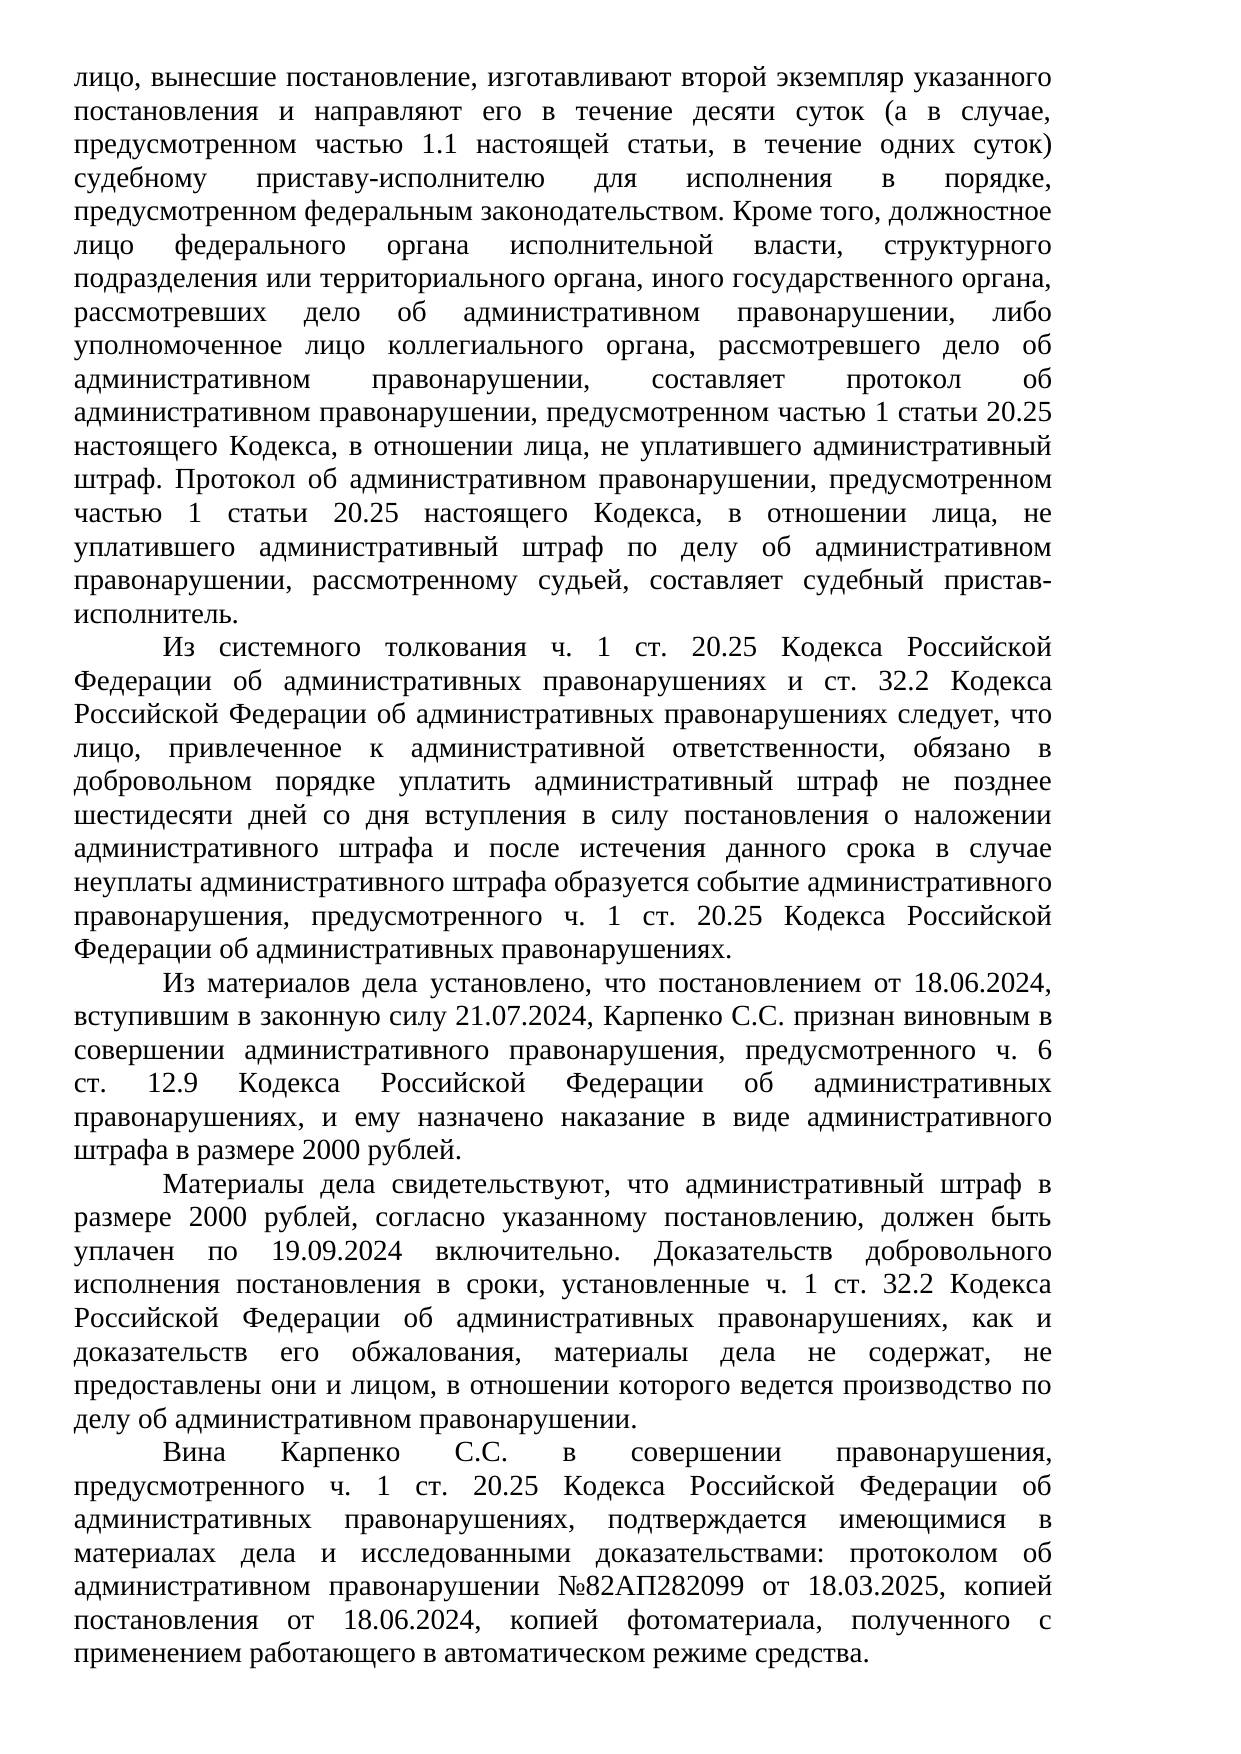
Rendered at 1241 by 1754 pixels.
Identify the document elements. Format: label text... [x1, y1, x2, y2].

text Вина Карпенко С.С. в совершении правонарушения, предусмотренного ч. 1 ст. 20.25 Кодекса Российской Федерации об административных правонарушениях, подтверждается имеющимися в материалах дела и исследованными доказательствами: протоколом об административном правонарушении №82АП282099 от 18.03.2025, копией постановления от 18.06.2024, копией фотоматериала, полученного с применением работающего в автоматическом режиме средства. [74, 1434, 1053, 1669]
text Из материалов дела установлено, что постановлением от 18.06.2024, вступившим в законную силу 21.07.2024, Карпенко С.С. признан виновным в совершении административного правонарушения, предусмотренного ч. 6 ст. 12.9 Кодекса Российской Федерации об административных правонарушениях, и ему назначено наказание в виде административного штрафа в размере 2000 рублей. [74, 965, 1053, 1166]
text Материалы дела свидетельствуют, что административный штраф в размере 2000 рублей, согласно указанному постановлению, должен быть уплачен по 19.09.2024 включительно. Доказательств добровольного исполнения постановления в сроки, установленные ч. 1 ст. 32.2 Кодекса Российской Федерации об административных правонарушениях, как и доказательств его обжалования, материалы дела не содержат, не предоставлены они и лицом, в отношении которого ведется производство по делу об административном правонарушении. [74, 1166, 1053, 1434]
text Из системного толкования ч. 1 ст. 20.25 Кодекса Российской Федерации об административных правонарушениях и ст. 32.2 Кодекса Российской Федерации об административных правонарушениях следует, что лицо, привлеченное к административной ответственности, обязано в добровольном порядке уплатить административный штраф не позднее шестидесяти дней со дня вступления в силу постановления о наложении административного штрафа и после истечения данного срока в случае неуплаты административного штрафа образуется событие административного правонарушения, предусмотренного ч. 1 ст. 20.25 Кодекса Российской Федерации об административных правонарушениях. [74, 629, 1053, 965]
